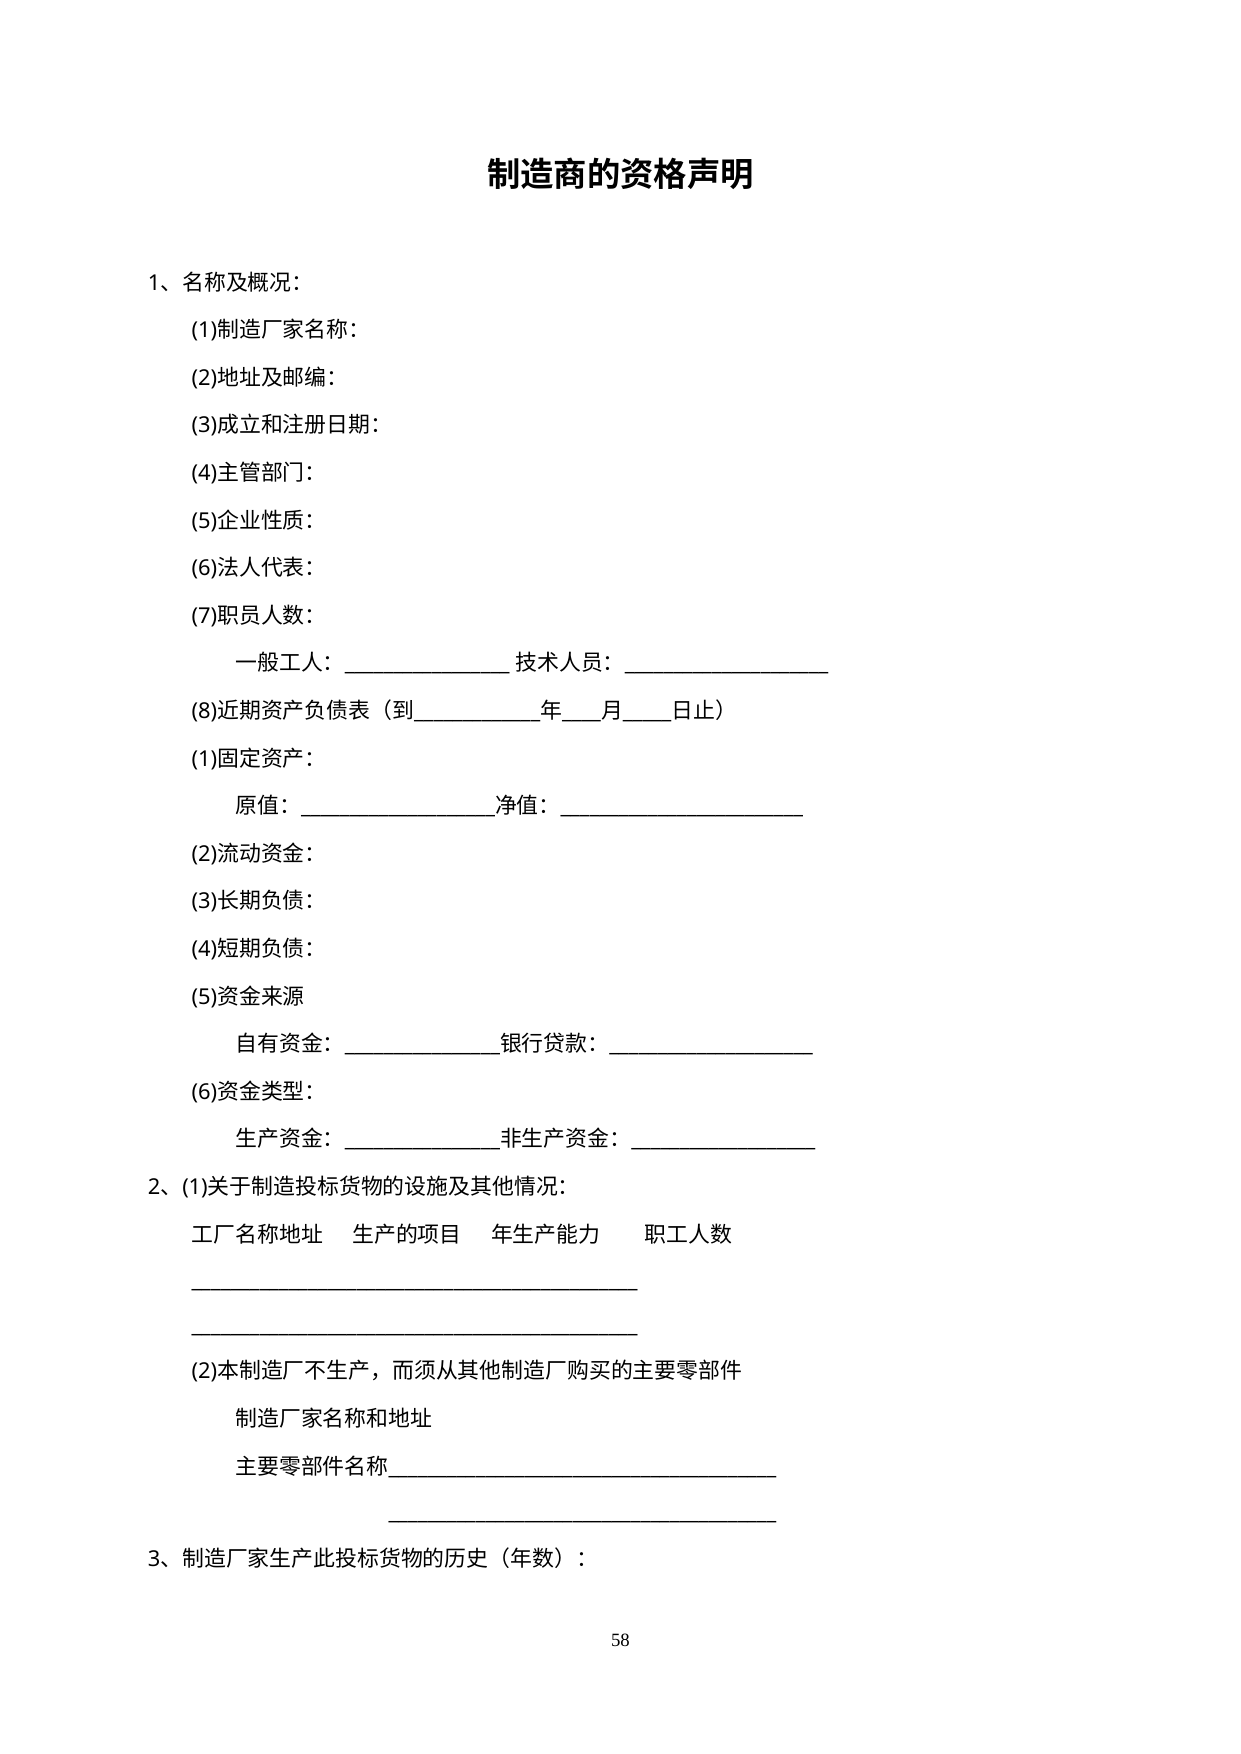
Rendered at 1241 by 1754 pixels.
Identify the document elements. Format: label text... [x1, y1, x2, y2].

text 1、名称及概况： [148, 264, 1093, 296]
text (1)制造厂家名称： [148, 312, 1093, 344]
text (2)流动资金： [148, 836, 1093, 868]
text 3、制造厂家生产此投标货物的历史（年数）： [148, 1541, 1093, 1573]
text ______________________________________________ [148, 1309, 1093, 1339]
text ________________________________________ [148, 1496, 1093, 1526]
text 自有资金：________________银行贷款：_____________________ [148, 1026, 1093, 1058]
text (2)地址及邮编： [148, 360, 1093, 392]
text (3)成立和注册日期： [148, 407, 1093, 439]
text (5)资金来源 [148, 979, 1093, 1010]
text 主要零部件名称________________________________________ [148, 1449, 1093, 1480]
text (4)短期负债： [148, 931, 1093, 963]
text (2)本制造厂不生产，而须从其他制造厂购买的主要零部件 [148, 1353, 1093, 1385]
text ______________________________________________ [148, 1264, 1093, 1294]
text 生产资金：________________非生产资金：___________________ [148, 1121, 1093, 1153]
text 制造厂家名称和地址 [148, 1401, 1093, 1433]
text 2、(1)关于制造投标货物的设施及其他情况： [148, 1169, 1093, 1201]
text (7)职员人数： [148, 598, 1093, 629]
text 一般工人：_________________ 技术人员：_____________________ [148, 645, 1093, 677]
text 制造商的资格声明 [148, 148, 1093, 196]
text (5)企业性质： [148, 503, 1093, 534]
text 原值：____________________净值：_________________________ [148, 788, 1093, 820]
text (4)主管部门： [148, 455, 1093, 487]
text (3)长期负债： [148, 883, 1093, 915]
text (6)资金类型： [148, 1074, 1093, 1106]
text (1)固定资产： [148, 741, 1093, 772]
text (8)近期资产负债表（到_____________年____月_____日止） [148, 693, 1093, 725]
text 工厂名称地址 生产的项目 年生产能力 职工人数 [148, 1217, 1093, 1248]
text (6)法人代表： [148, 550, 1093, 582]
